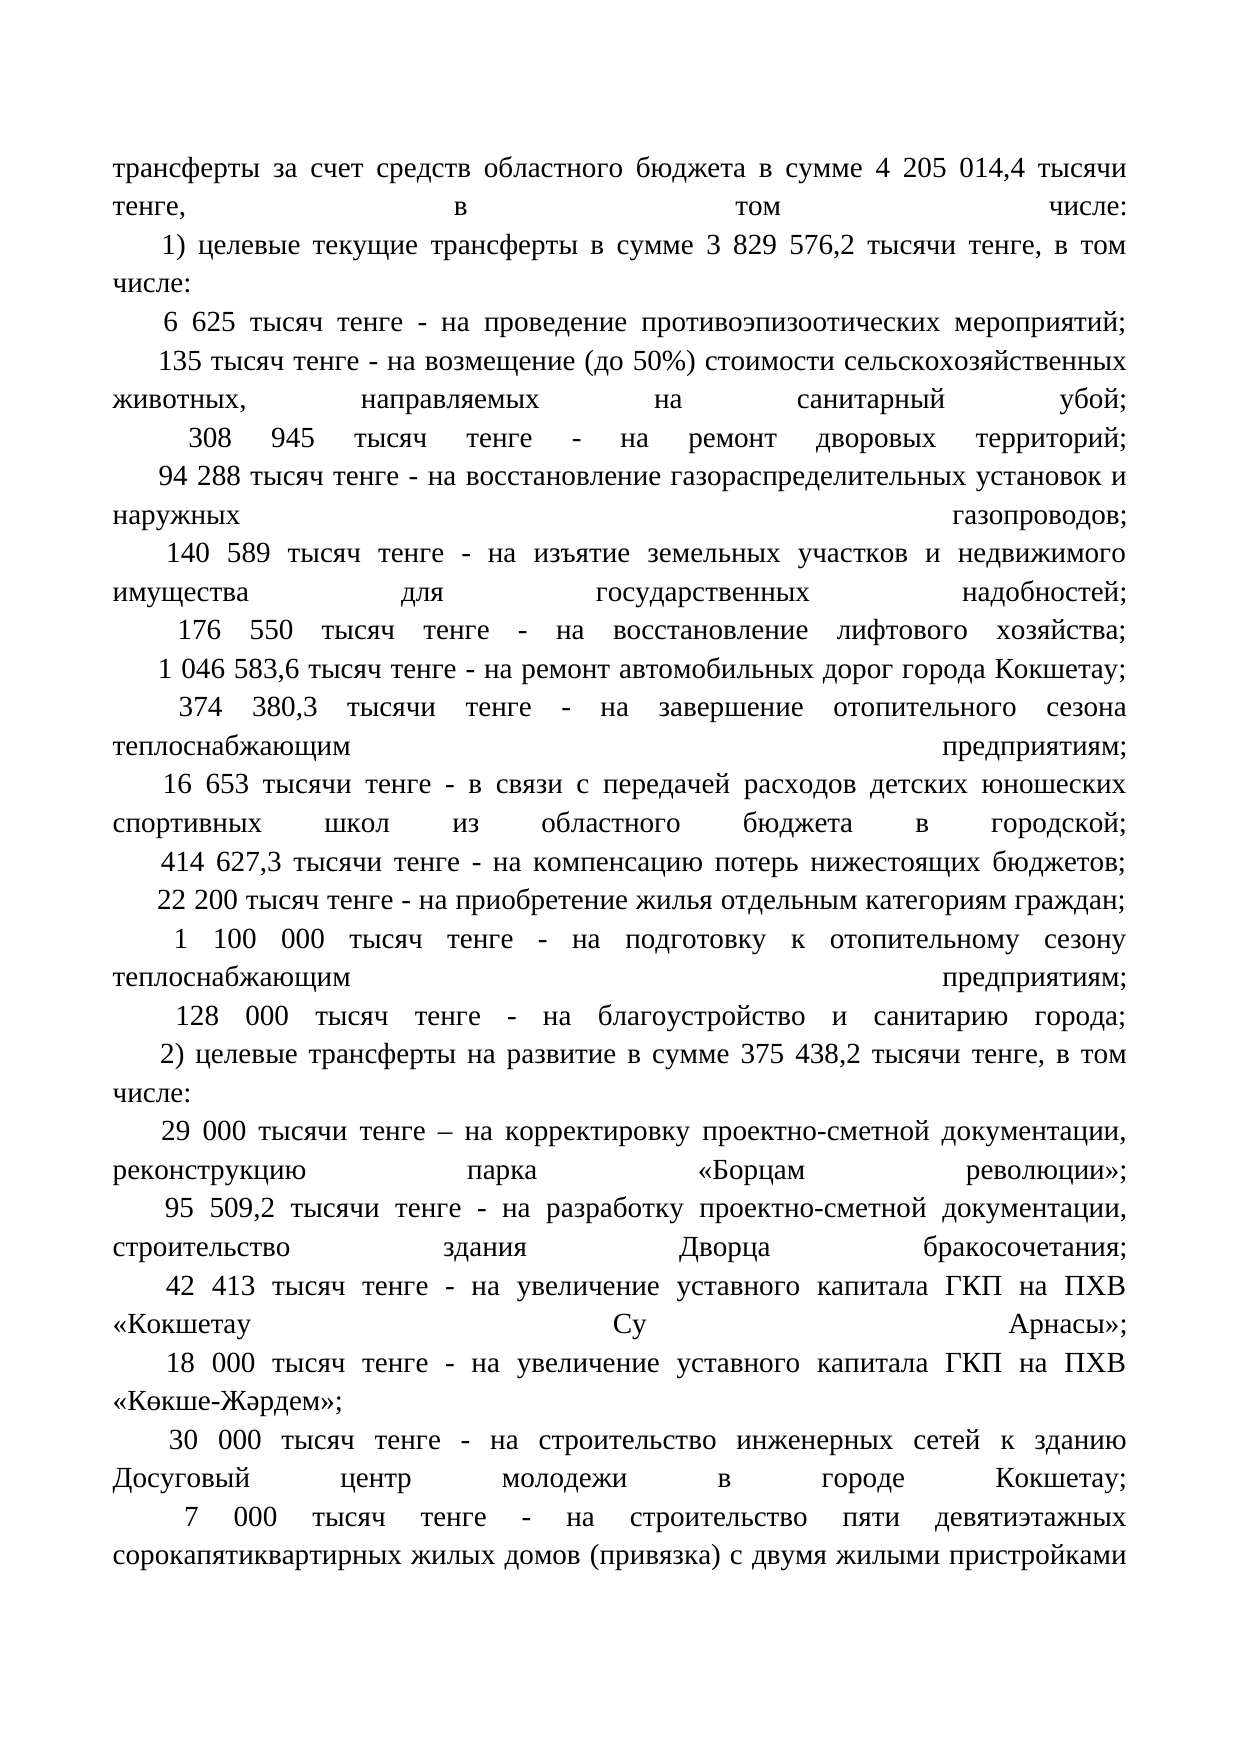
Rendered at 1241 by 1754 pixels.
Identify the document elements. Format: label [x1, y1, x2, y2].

text [112, 150, 1128, 1571]
